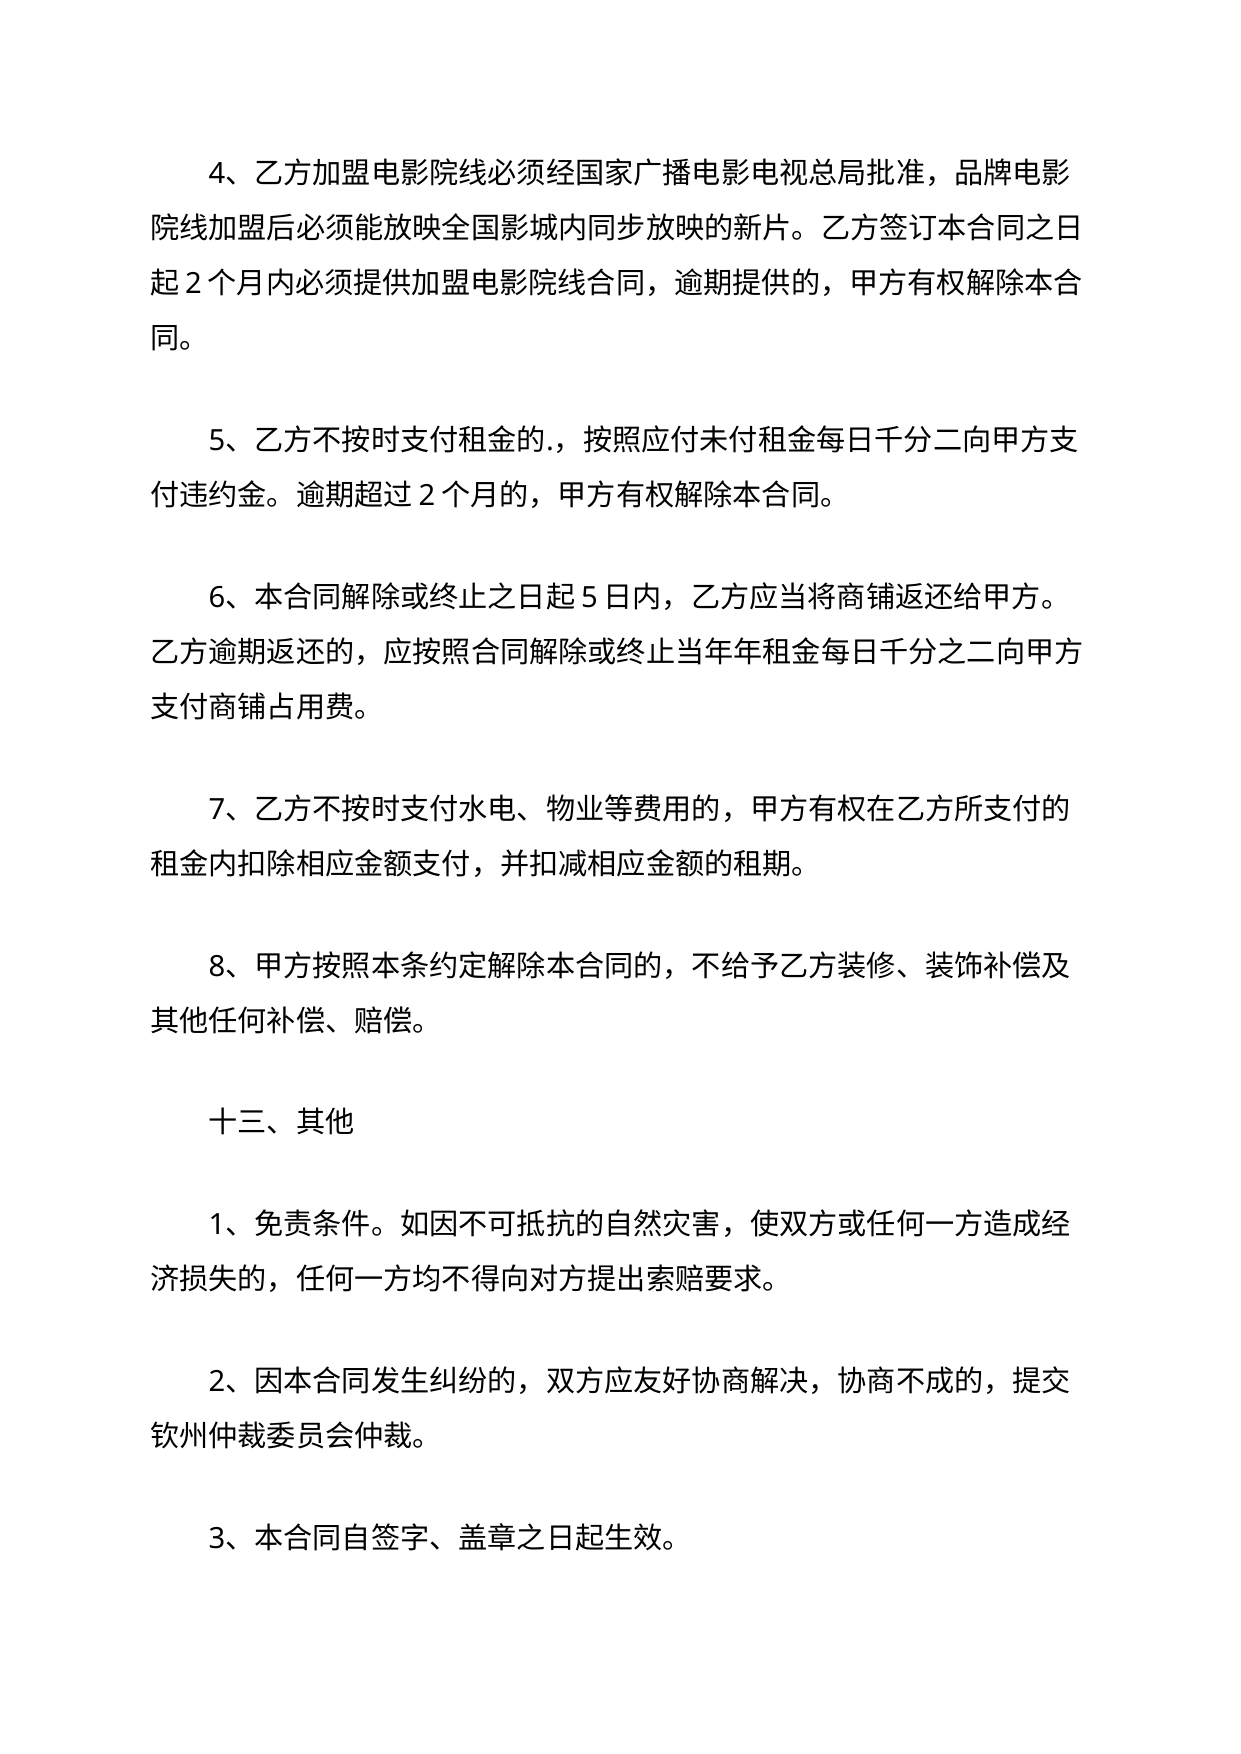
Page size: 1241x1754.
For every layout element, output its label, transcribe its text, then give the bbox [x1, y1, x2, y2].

text 4、乙方加盟电影院线必须经国家广播电影电视总局批准，品牌电影院线加盟后必须能放映全国影城内同步放映的新片。乙方签订本合同之日起2个月内必须提供加盟电影院线合同，逾期提供的，甲方有权解除本合同。 [150, 150, 1090, 357]
text 1、免责条件。如因不可抵抗的自然灾害，使双方或任何一方造成经济损失的，任何一方均不得向对方提出索赔要求。 [150, 1201, 1090, 1298]
text 3、本合同自签字、盖章之日起生效。 [150, 1514, 1090, 1557]
text 十三、其他 [150, 1099, 1090, 1141]
text 8、甲方按照本条约定解除本合同的，不给予乙方装修、装饰补偿及其他任何补偿、赔偿。 [150, 942, 1090, 1039]
text 2、因本合同发生纠纷的，双方应友好协商解决，协商不成的，提交钦州仲裁委员会仲裁。 [150, 1357, 1090, 1455]
text 7、乙方不按时支付水电、物业等费用的，甲方有权在乙方所支付的租金内扣除相应金额支付，并扣减相应金额的租期。 [150, 785, 1090, 883]
text 5、乙方不按时支付租金的.，按照应付未付租金每日千分二向甲方支付违约金。逾期超过2个月的，甲方有权解除本合同。 [150, 417, 1090, 514]
text 6、本合同解除或终止之日起5日内，乙方应当将商铺返还给甲方。乙方逾期返还的，应按照合同解除或终止当年年租金每日千分之二向甲方支付商铺占用费。 [150, 574, 1090, 726]
